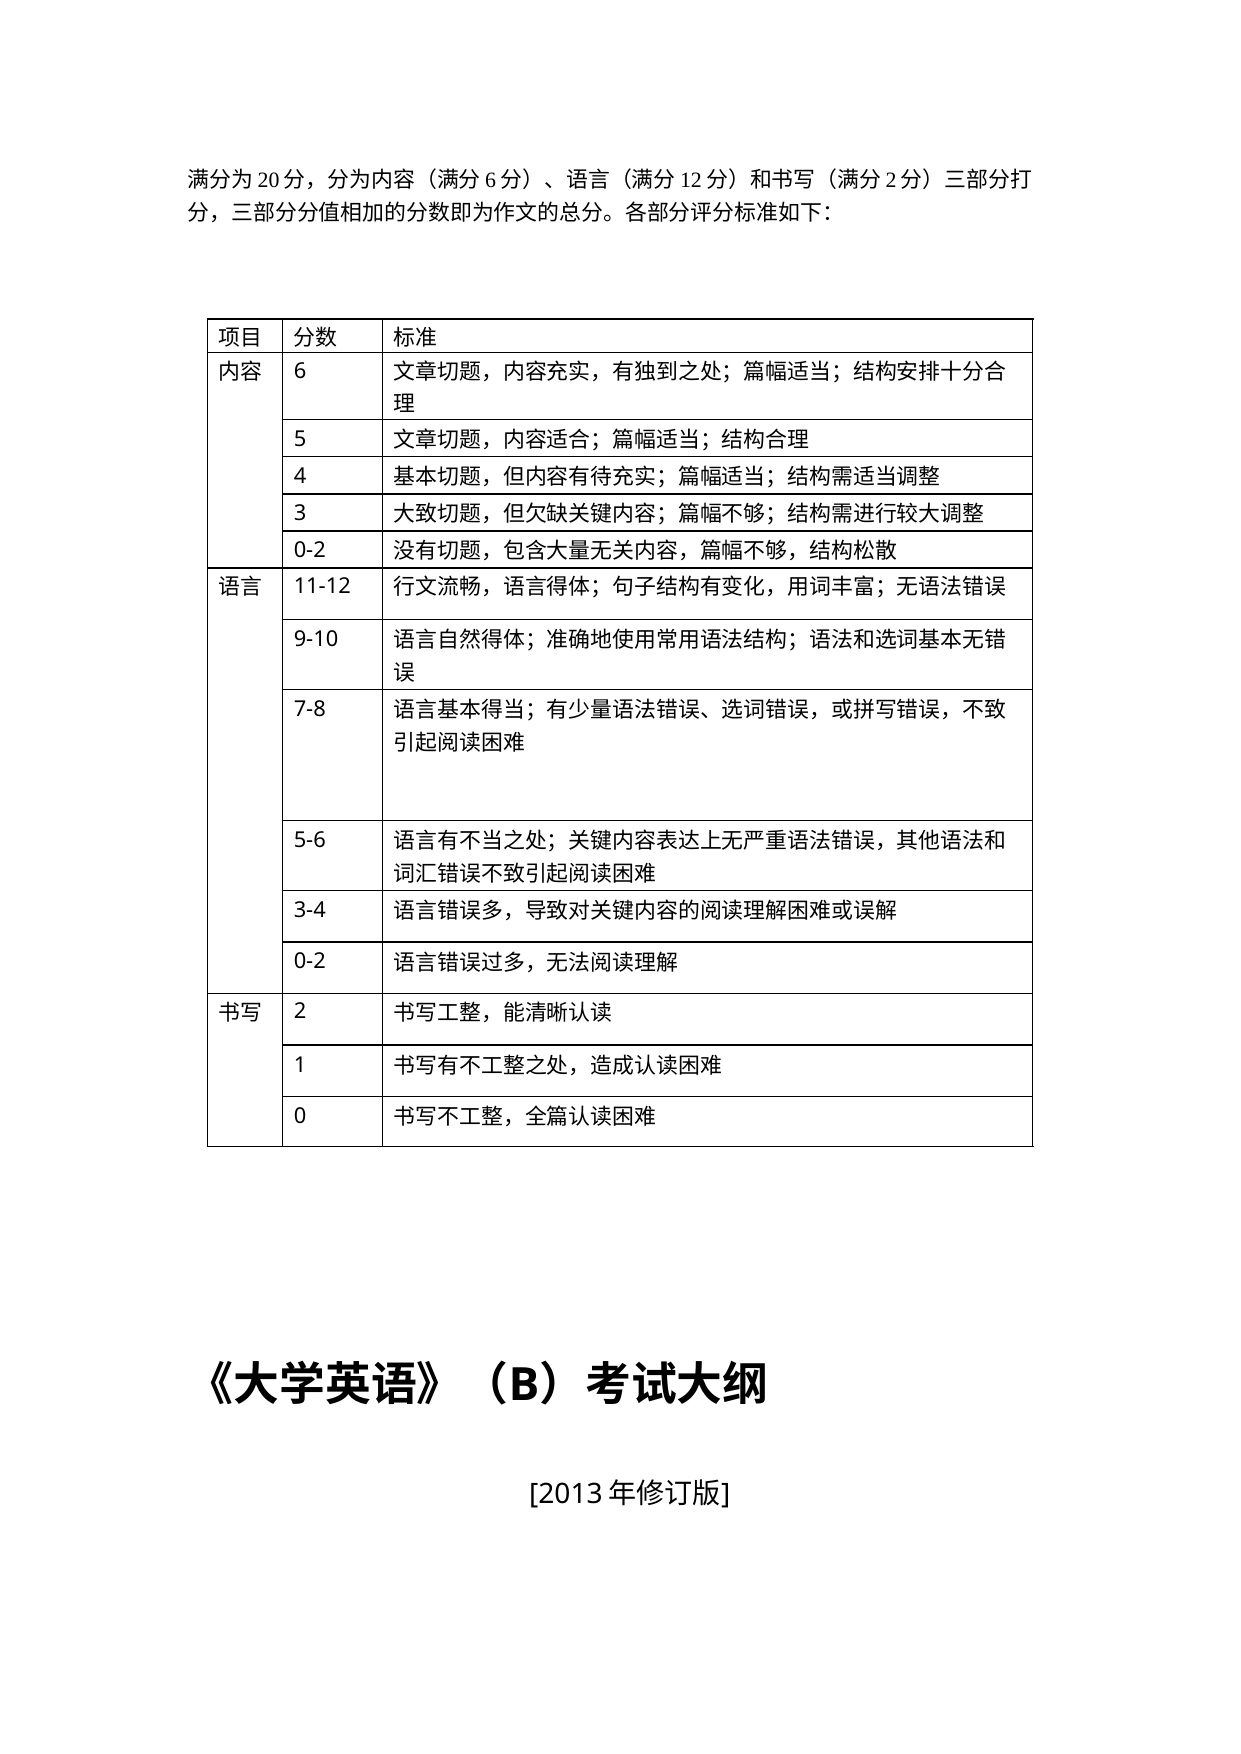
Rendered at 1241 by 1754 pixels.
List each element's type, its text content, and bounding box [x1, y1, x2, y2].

table_cell 7-8 [283, 690, 382, 820]
table_cell 语言基本得当；有少量语法错误、选词错误，或拼写错误，不致引起阅读困难 [383, 690, 1032, 820]
table_cell 2 [283, 994, 382, 1044]
table_cell 9-10 [283, 620, 382, 688]
table_cell 书写 [208, 994, 282, 1146]
table_cell 0-2 [283, 943, 382, 993]
table_cell 0-2 [283, 532, 382, 567]
table_cell 基本切题，但内容有待充实；篇幅适当；结构需适当调整 [383, 457, 1032, 493]
table_cell 文章切题，内容充实，有独到之处；篇幅适当；结构安排十分合理 [383, 353, 1032, 418]
table_cell 书写不工整，全篇认读困难 [383, 1097, 1032, 1146]
table_cell 内容 [208, 353, 282, 567]
table_cell 语言自然得体；准确地使用常用语法结构；语法和选词基本无错误 [383, 620, 1032, 688]
table_cell 文章切题，内容适合；篇幅适当；结构合理 [383, 420, 1032, 456]
table_header 标准 [383, 320, 1032, 352]
table_cell 5-6 [283, 821, 382, 889]
text 《大学英语》（B）考试大纲 [187, 1332, 1053, 1430]
table_cell 11-12 [283, 569, 382, 619]
table_cell 没有切题，包含大量无关内容，篇幅不够，结构松散 [383, 532, 1032, 567]
table_header 项目 [208, 320, 282, 352]
table_cell 书写工整，能清晰认读 [383, 994, 1032, 1044]
text 满分为20分，分为内容（满分6分）、语言（满分12分）和书写（满分2分）三部分打分，三部分分值相加的分数即为作文的总分。各部分评分标准如下： [187, 162, 1053, 227]
table_cell 语言错误过多，无法阅读理解 [383, 943, 1032, 993]
text [2013年修订版] [187, 1459, 1009, 1524]
table_header 分数 [283, 320, 382, 352]
table_cell 语言错误多，导致对关键内容的阅读理解困难或误解 [383, 891, 1032, 941]
table_cell 1 [283, 1046, 382, 1096]
table_cell 6 [283, 353, 382, 418]
table_cell 语言有不当之处；关键内容表达上无严重语法错误，其他语法和词汇错误不致引起阅读困难 [383, 821, 1032, 889]
table_cell 语言 [208, 569, 282, 993]
table_cell 3 [283, 495, 382, 530]
table_cell 书写有不工整之处，造成认读困难 [383, 1046, 1032, 1096]
table_cell 大致切题，但欠缺关键内容；篇幅不够；结构需进行较大调整 [383, 495, 1032, 530]
table_cell 0 [283, 1097, 382, 1146]
table_cell 4 [283, 457, 382, 493]
table_cell 3-4 [283, 891, 382, 941]
table_cell 行文流畅，语言得体；句子结构有变化，用词丰富；无语法错误 [383, 569, 1032, 619]
table_cell 5 [283, 420, 382, 456]
